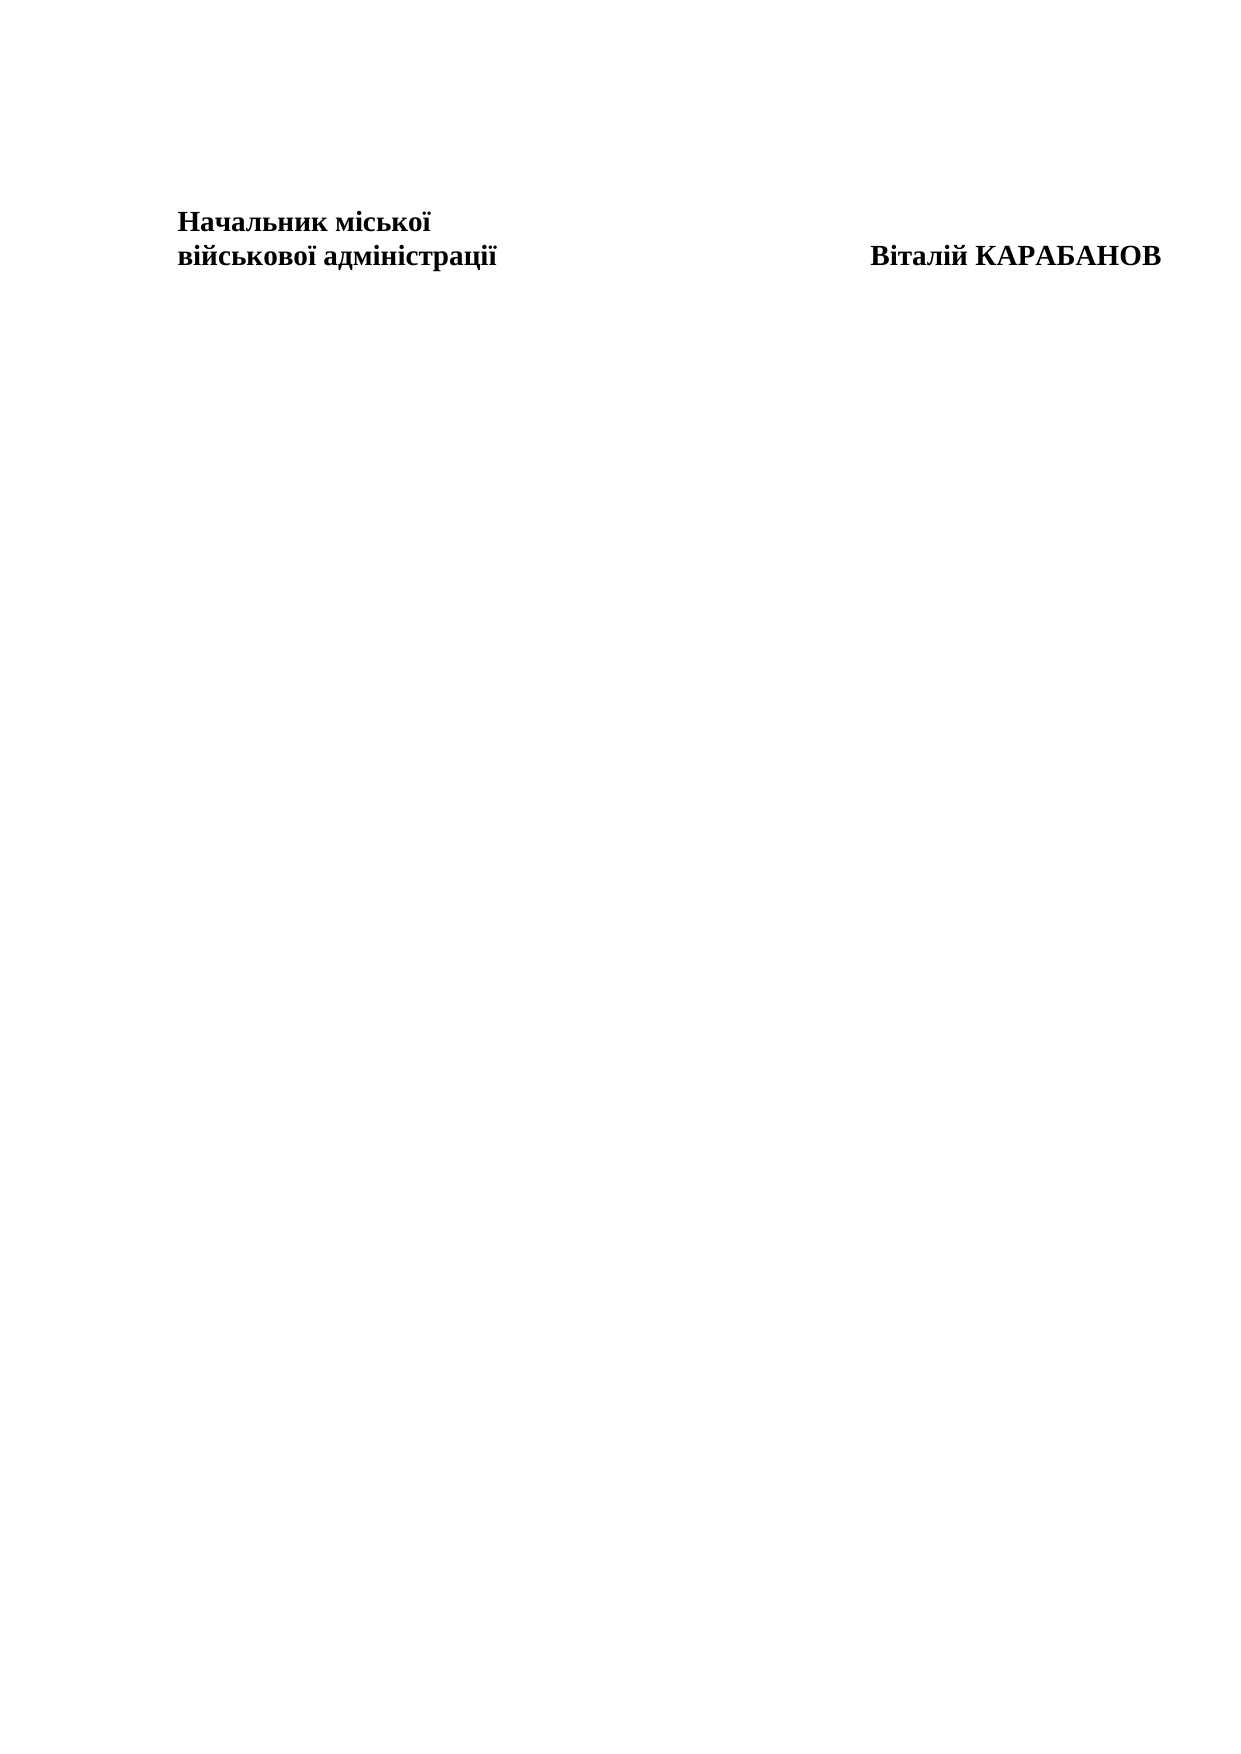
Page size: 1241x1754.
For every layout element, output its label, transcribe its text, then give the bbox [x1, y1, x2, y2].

text військової адміністрації Віталій КАРАБАНОВ [177, 238, 1181, 271]
text Начальник міської [177, 204, 1181, 238]
